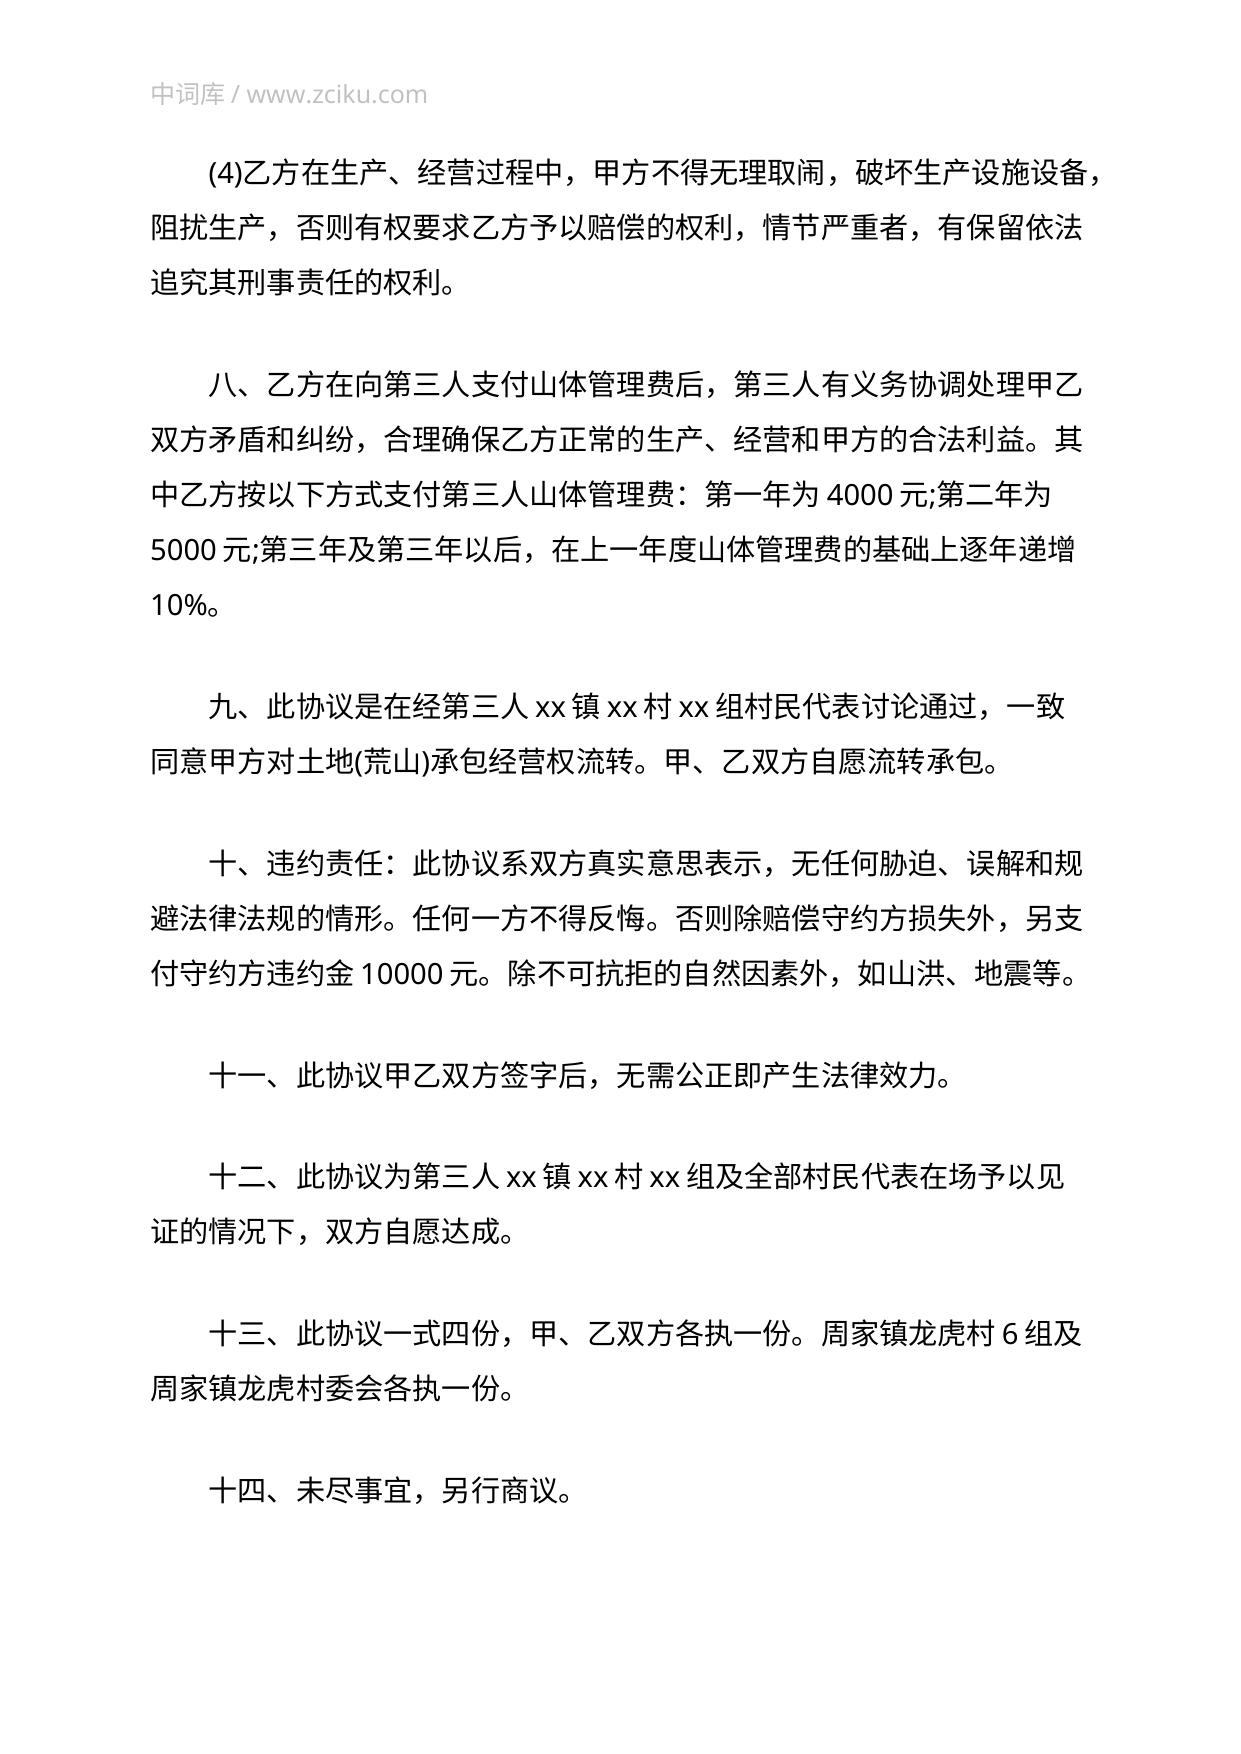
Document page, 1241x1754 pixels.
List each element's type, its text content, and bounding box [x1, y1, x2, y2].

text 十、违约责任：此协议系双方真实意思表示，无任何胁迫、误解和规避法律法规的情形。任何一方不得反悔。否则除赔偿守约方损失外，另支付守约方违约金10000元。除不可抗拒的自然因素外，如山洪、地震等。 [150, 840, 1090, 993]
text 八、乙方在向第三人支付山体管理费后，第三人有义务协调处理甲乙双方矛盾和纠纷，合理确保乙方正常的生产、经营和甲方的合法利益。其中乙方按以下方式支付第三人山体管理费：第一年为4000元;第二年为5000元;第三年及第三年以后，在上一年度山体管理费的基础上逐年递增10%。 [150, 362, 1090, 624]
text 九、此协议是在经第三人xx镇xx村xx组村民代表讨论通过，一致同意甲方对土地(荒山)承包经营权流转。甲、乙双方自愿流转承包。 [150, 683, 1090, 781]
text 十三、此协议一式四份，甲、乙双方各执一份。周家镇龙虎村6组及周家镇龙虎村委会各执一份。 [150, 1311, 1090, 1408]
text 十二、此协议为第三人xx镇xx村xx组及全部村民代表在场予以见证的情况下，双方自愿达成。 [150, 1154, 1090, 1251]
text 十一、此协议甲乙双方签字后，无需公正即产生法律效力。 [150, 1052, 1090, 1094]
text (4)乙方在生产、经营过程中，甲方不得无理取闹，破坏生产设施设备，阻扰生产，否则有权要求乙方予以赔偿的权利，情节严重者，有保留依法追究其刑事责任的权利。 [150, 150, 1090, 302]
text 十四、未尽事宜，另行商议。 [150, 1467, 1090, 1510]
